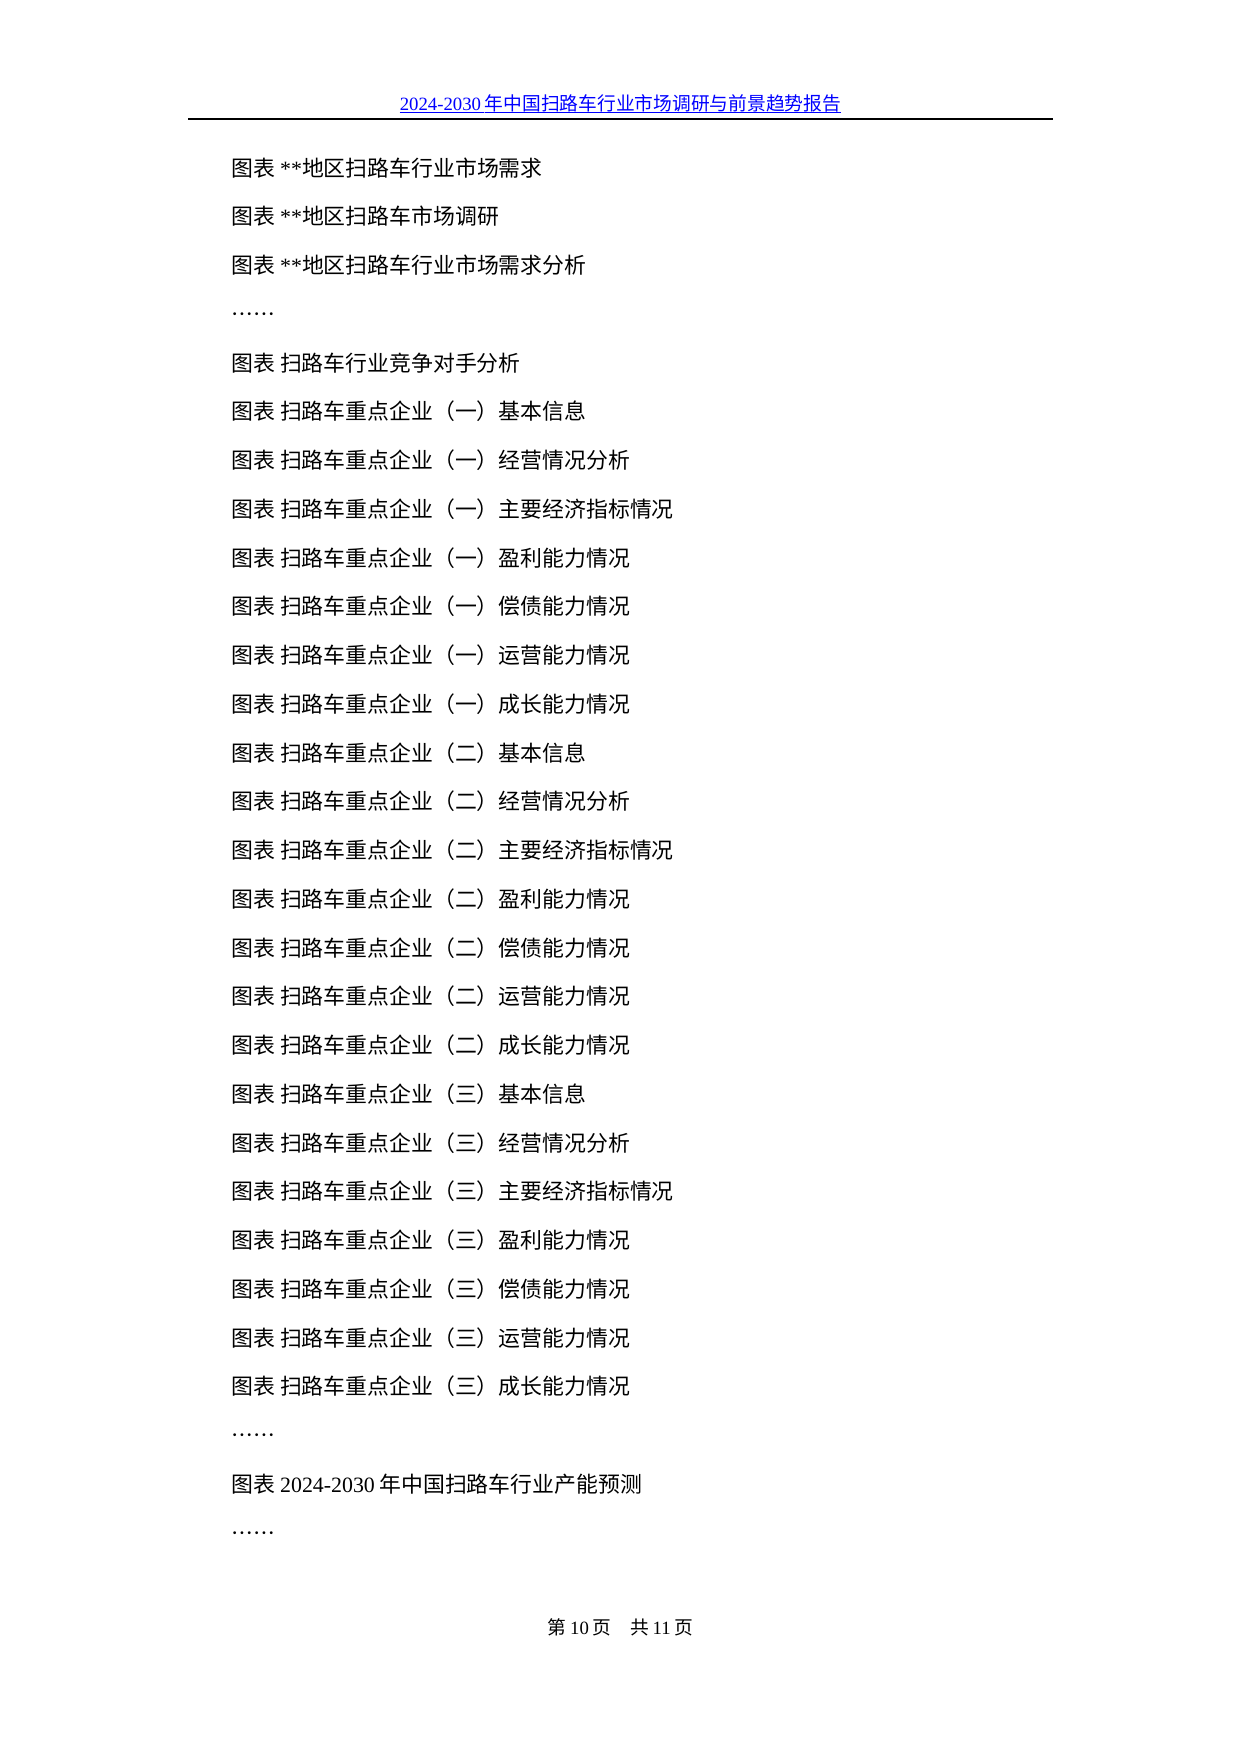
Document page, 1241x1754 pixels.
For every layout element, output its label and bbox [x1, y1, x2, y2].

text [187, 150, 1053, 1548]
